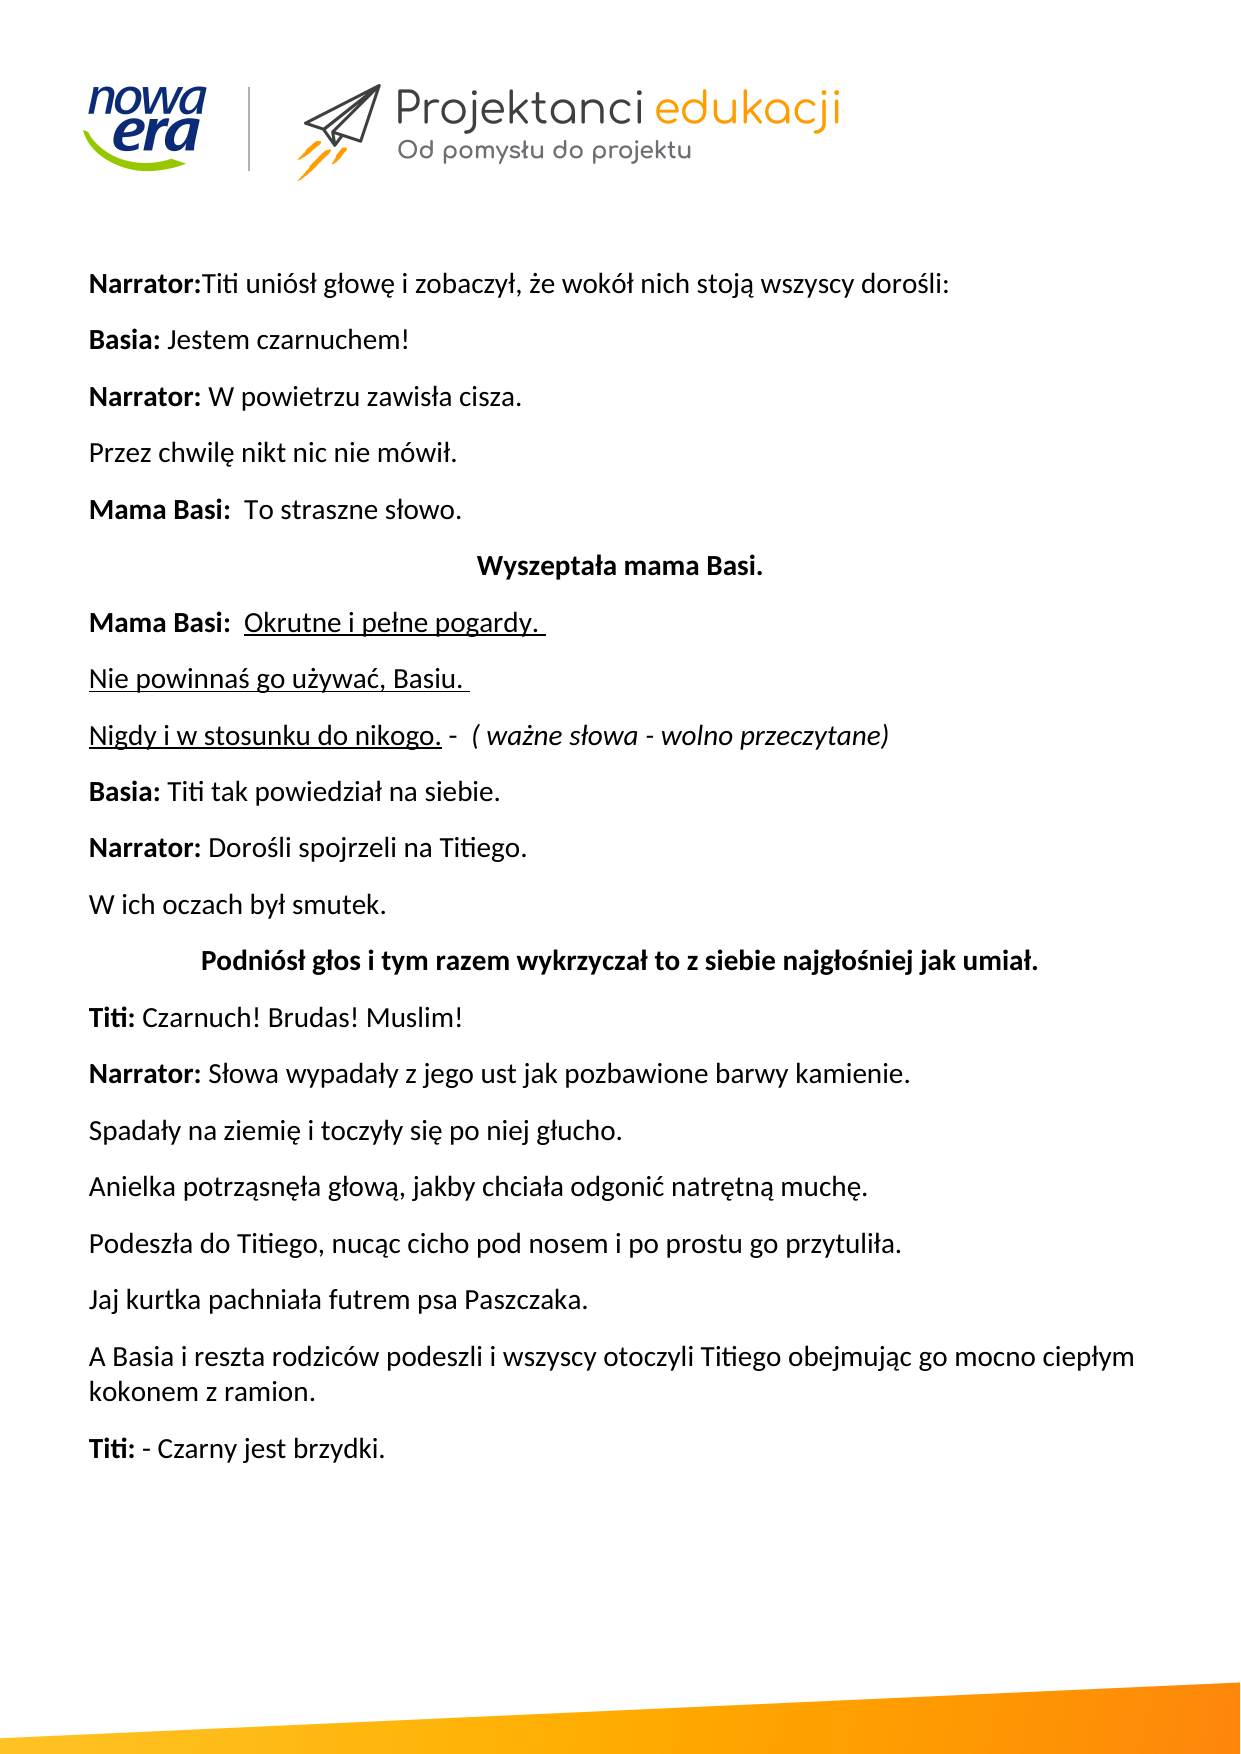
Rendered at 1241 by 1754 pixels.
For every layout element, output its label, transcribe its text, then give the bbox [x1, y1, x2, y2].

text Narrator: W powietrzu zawisła cisza. [89, 378, 1152, 413]
text Narrator:Titi uniósł głowę i zobaczył, że wokół nich stoją wszyscy dorośli: [89, 265, 1152, 301]
text Podniósł głos i tym razem wykrzyczał to z siebie najgłośniej jak umiał. [89, 942, 1152, 978]
text Nie powinnaś go używać, Basiu. [89, 660, 1152, 696]
text Anielka potrząsnęła głową, jakby chciała odgonić natrętną muchę. [89, 1168, 1152, 1204]
text Mama Basi: Okrutne i pełne pogardy. [89, 604, 1152, 639]
text Wyszeptała mama Basi. [89, 547, 1152, 583]
text Narrator: Dorośli spojrzeli na Titiego. [89, 829, 1152, 865]
text W ich oczach był smutek. [89, 886, 1152, 922]
text Basia: Titi tak powiedział na siebie. [89, 773, 1152, 809]
picture [0, 0, 1241, 1754]
text Titi: - Czarny jest brzydki. [89, 1430, 1152, 1465]
text Titi: Czarnuch! Brudas! Muslim! [89, 999, 1152, 1034]
text Mama Basi: To straszne słowo. [89, 491, 1152, 526]
text Przez chwilę nikt nic nie mówił. [89, 434, 1152, 470]
text Nigdy i w stosunku do nikogo. - ( ważne słowa - wolno przeczytane) [89, 717, 1152, 752]
text Narrator: Słowa wypadały z jego ust jak pozbawione barwy kamienie. [89, 1055, 1152, 1091]
text Basia: Jestem czarnuchem! [89, 321, 1152, 357]
text Podeszła do Titiego, nucąc cicho pod nosem i po prostu go przytuliła. [89, 1225, 1152, 1260]
text A Basia i reszta rodziców podeszli i wszyscy otoczyli Titiego obejmując go mocno ciepłym kokonem z ramion. [89, 1338, 1152, 1409]
text Spadały na ziemię i toczyły się po niej głucho. [89, 1112, 1152, 1147]
text Jaj kurtka pachniała futrem psa Paszczaka. [89, 1281, 1152, 1317]
